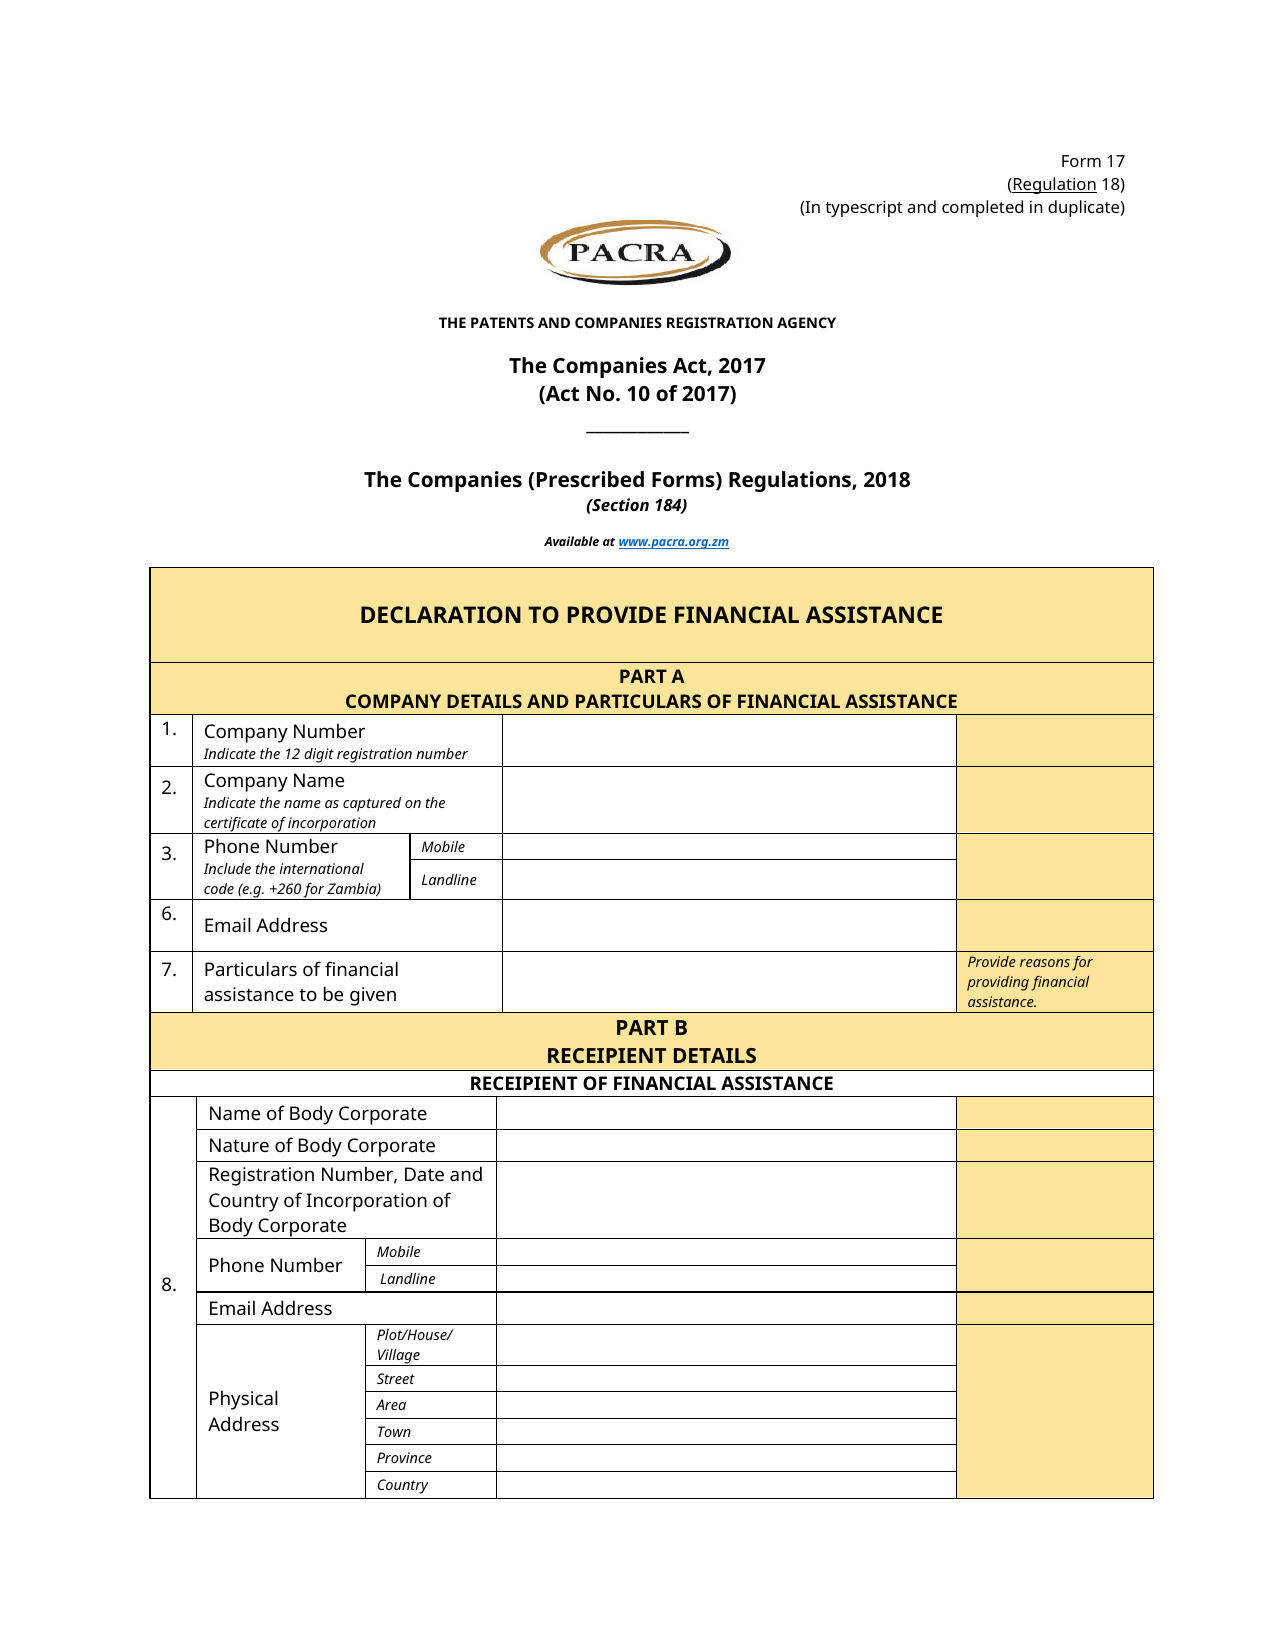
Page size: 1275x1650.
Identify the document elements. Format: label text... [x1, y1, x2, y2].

table_cell Provide reasons for providing financial assistance. [957, 952, 1153, 1012]
table_cell [497, 1325, 956, 1364]
table_cell Plot/House/ Village [366, 1325, 496, 1364]
table_cell [503, 715, 956, 766]
table_cell [497, 1366, 956, 1391]
table_cell [497, 1419, 956, 1444]
text The Companies Act, 2017 [150, 351, 1125, 379]
table_cell Landline [366, 1266, 496, 1291]
table_cell [497, 1239, 956, 1265]
text ____________ [150, 408, 1125, 436]
text Available at www.pacra.org.zm [150, 533, 1125, 550]
table_cell Company Number Indicate the 12 digit registration number [193, 715, 502, 766]
table_cell [497, 1472, 956, 1497]
table_cell [151, 767, 192, 832]
table_cell [957, 1130, 1153, 1161]
text (Act No. 10 of 2017) [150, 379, 1125, 408]
table_cell [497, 1130, 956, 1161]
table_cell [957, 834, 1153, 899]
table_cell Country [366, 1472, 496, 1497]
table_cell Phone Number [197, 1239, 365, 1291]
table_cell [151, 952, 192, 1012]
table_cell [503, 900, 956, 951]
table_cell Area [366, 1392, 496, 1418]
table_cell Province [366, 1445, 496, 1471]
table_cell [503, 952, 956, 1012]
table_cell Phone Number Include the international code (e.g. +260 for Zambia) [193, 834, 409, 899]
table_cell [503, 834, 956, 859]
table_cell Email Address [193, 900, 502, 951]
table_cell PART B RECEIPIENT DETAILS [151, 1013, 1153, 1069]
table_cell Company Name Indicate the name as captured on the certificate of incorporation [193, 767, 502, 832]
table_cell Nature of Body Corporate [197, 1130, 496, 1161]
text The Companies (Prescribed Forms) Regulations, 2018 [150, 465, 1125, 493]
table_cell [957, 1239, 1153, 1291]
text THE PATENTS AND COMPANIES REGISTRATION AGENCY [150, 313, 1125, 333]
text (Regulation 18) [150, 173, 1125, 195]
table_cell Town [366, 1419, 496, 1444]
table_cell [497, 1445, 956, 1471]
table_cell Name of Body Corporate [197, 1097, 496, 1128]
table_cell [957, 1325, 1153, 1497]
table_cell [503, 767, 956, 832]
table_cell [497, 1097, 956, 1128]
text (Section 184) [150, 493, 1125, 516]
text Form 17 [150, 150, 1125, 173]
table_cell [151, 1097, 196, 1497]
table_cell PART A COMPANY DETAILS AND PARTICULARS OF FINANCIAL ASSISTANCE [151, 663, 1153, 714]
table_cell [957, 767, 1153, 832]
table_cell [151, 900, 192, 951]
table_cell [497, 1162, 956, 1238]
picture [523, 218, 752, 286]
table_cell [957, 715, 1153, 766]
table_cell Mobile [366, 1239, 496, 1265]
table_cell Particulars of financial assistance to be given [193, 952, 502, 1012]
table_cell [497, 1266, 956, 1291]
table_cell [497, 1293, 956, 1324]
table_cell [957, 1162, 1153, 1238]
table_cell [957, 900, 1153, 951]
table_cell [503, 860, 956, 899]
table_cell [957, 1293, 1153, 1324]
table_cell [151, 715, 192, 766]
table_cell [957, 1097, 1153, 1128]
table_cell Email Address [197, 1293, 496, 1324]
table_header DECLARATION TO PROVIDE FINANCIAL ASSISTANCE [151, 568, 1153, 662]
table_cell Street [366, 1366, 496, 1391]
table_cell [497, 1392, 956, 1418]
text (In typescript and completed in duplicate) [150, 195, 1125, 218]
table_cell RECEIPIENT OF FINANCIAL ASSISTANCE [151, 1071, 1153, 1096]
table_cell Landline [411, 860, 502, 899]
table_cell [151, 834, 192, 899]
table_cell Physical Address [197, 1325, 365, 1497]
table_cell Registration Number, Date and Country of Incorporation of Body Corporate [197, 1162, 496, 1238]
table_cell Mobile [411, 834, 502, 859]
